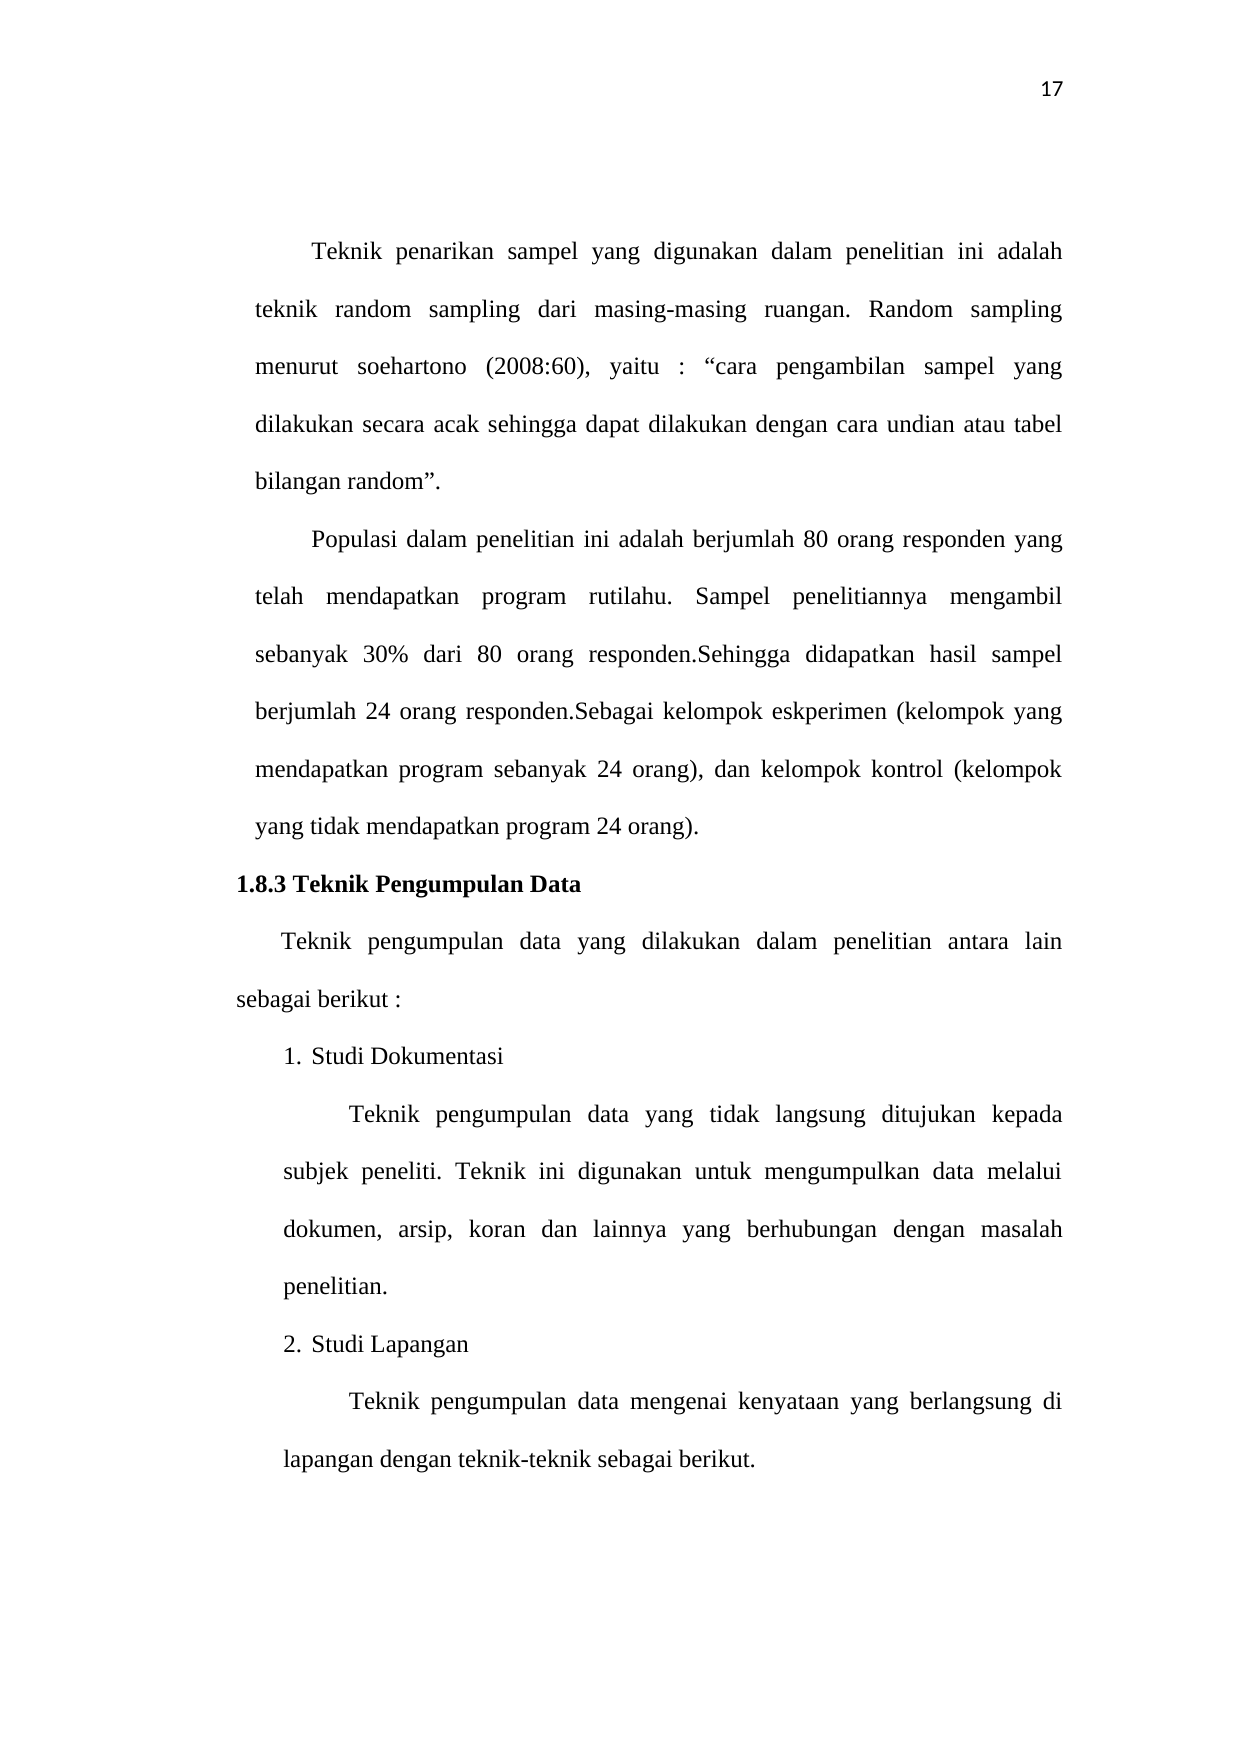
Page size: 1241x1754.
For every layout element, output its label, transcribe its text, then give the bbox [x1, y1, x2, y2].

text 1.8.3 Teknik Pengumpulan Data [236, 869, 1063, 897]
list Studi Dokumentasi [236, 1041, 1063, 1070]
list Populasi dalam penelitian ini adalah berjumlah 80 orang responden yang telah mendapatkan program rutilahu. Sampel penelitiannya mengambil sebanyak 30% dari 80 orang responden.Sehingga didapatkan hasil sampel berjumlah 24 orang responden.Sebagai kelompok eskperimen (kelompok yang mendapatkan program sebanyak 24 orang), dan kelompok kontrol (kelompok yang tidak mendapatkan program 24 orang). [255, 524, 1063, 840]
list Teknik pengumpulan data mengenai kenyataan yang berlangsung di lapangan dengan teknik-teknik sebagai berikut. [283, 1386, 1063, 1472]
list Teknik penarikan sampel yang digunakan dalam penelitian ini adalah teknik random sampling dari masing-masing ruangan. Random sampling menurut soehartono (2008:60), yaitu : “cara pengambilan sampel yang dilakukan secara acak sehingga dapat dilakukan dengan cara undian atau tabel bilangan random”. [255, 236, 1063, 495]
list Studi Lapangan [236, 1329, 1063, 1357]
list Teknik pengumpulan data yang tidak langsung ditujukan kepada subjek peneliti. Teknik ini digunakan untuk mengumpulkan data melalui dokumen, arsip, koran dan lainnya yang berhubungan dengan masalah penelitian. [283, 1099, 1063, 1300]
list Teknik pengumpulan data yang dilakukan dalam penelitian antara lain sebagai berikut : [236, 926, 1063, 1012]
